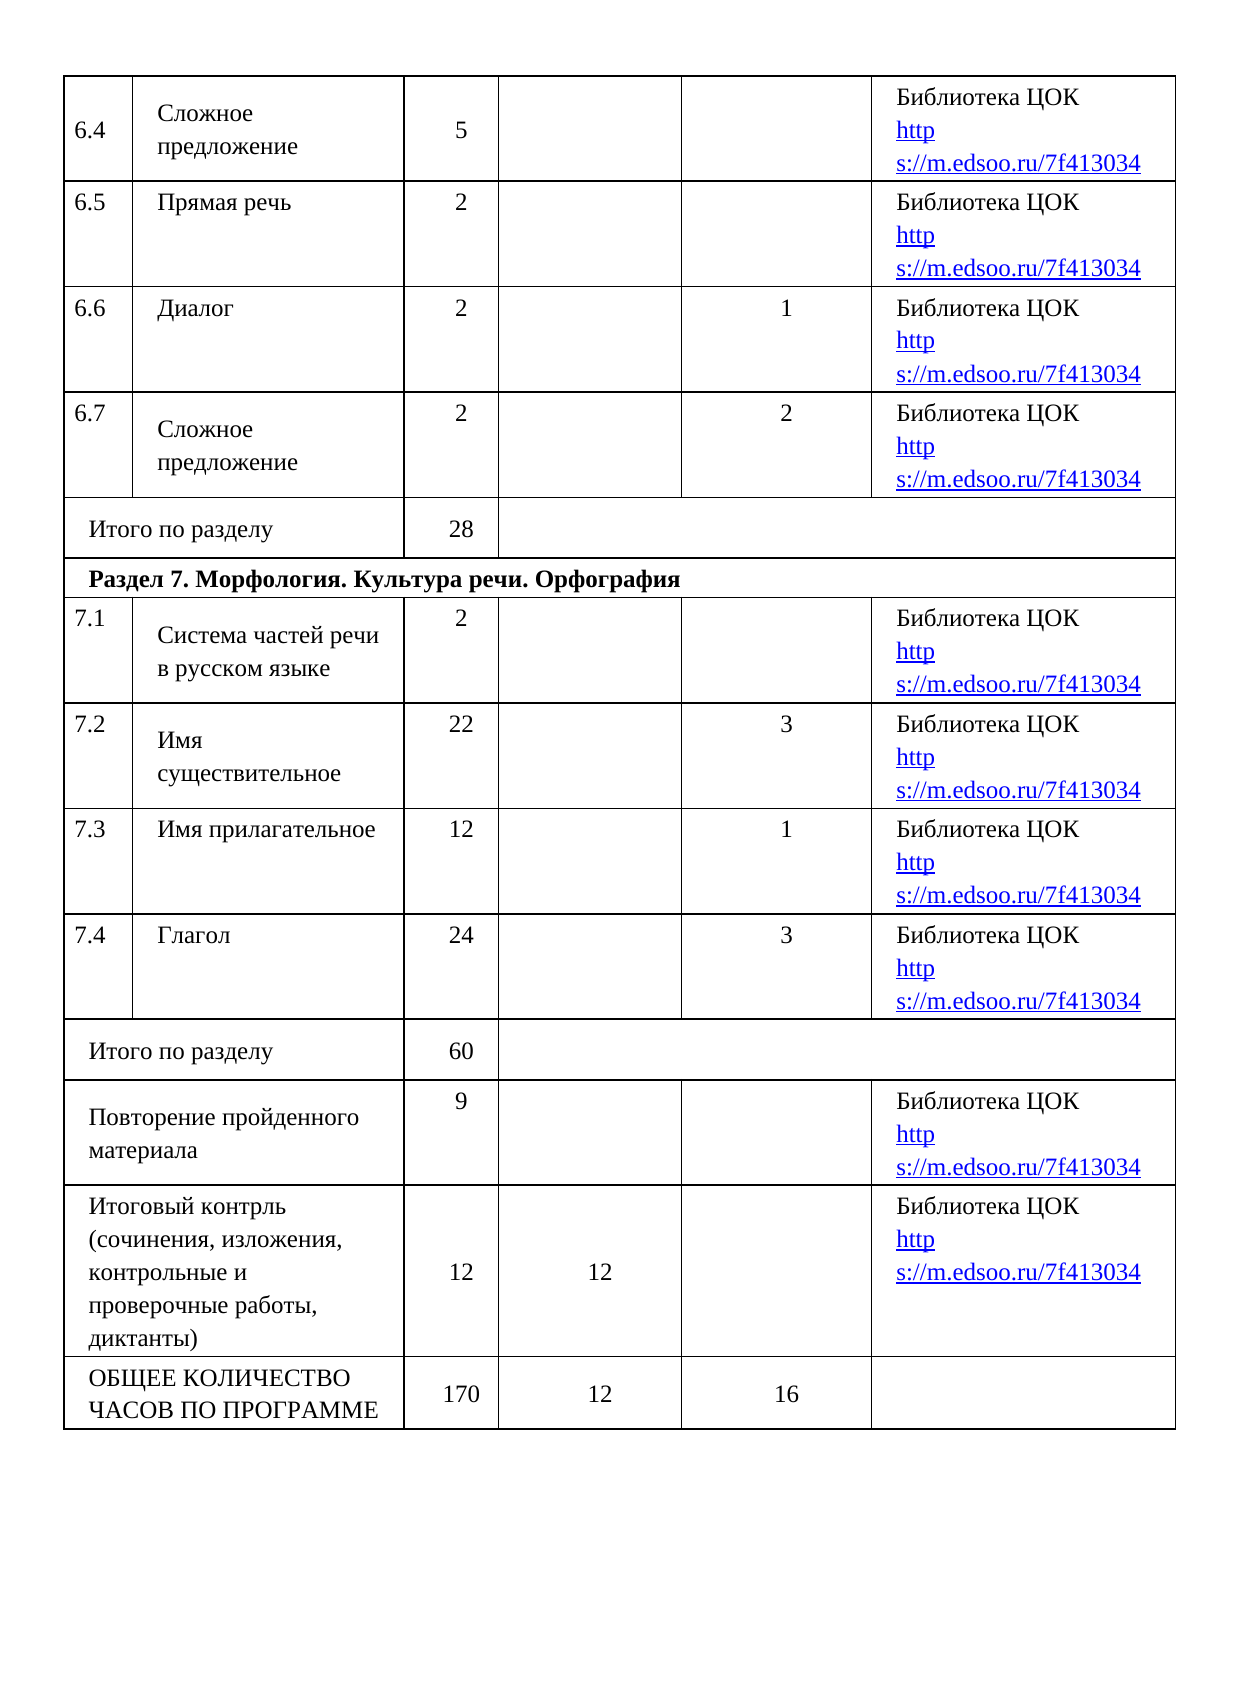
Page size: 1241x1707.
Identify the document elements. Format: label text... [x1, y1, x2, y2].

table_cell [499, 498, 1175, 557]
table_cell 1 [682, 287, 871, 391]
table_cell ОБЩЕЕ КОЛИЧЕСТВО ЧАСОВ ПО ПРОГРАММЕ [65, 1357, 403, 1428]
table_cell [682, 1081, 871, 1184]
table_cell [682, 598, 871, 702]
table_cell Прямая речь [133, 182, 403, 286]
table_cell [682, 182, 871, 286]
table_cell 1 [682, 809, 871, 913]
table_cell Итого по разделу [65, 498, 403, 557]
table_cell [499, 77, 681, 180]
table_cell 9 [405, 1081, 498, 1184]
table_cell [499, 287, 681, 391]
table_cell 12 [499, 1357, 681, 1428]
table_cell Сложное предложение [133, 393, 403, 497]
table_cell 22 [405, 704, 498, 807]
table_cell Раздел 7. Морфология. Культура речи. Орфография [65, 559, 1175, 597]
table_cell 7.2 [65, 704, 132, 807]
table_cell 5 [405, 77, 498, 180]
table_cell Библиотека ЦОК https://m.edsoo.ru/7f413034 [872, 1081, 1175, 1184]
table_cell 6.4 [65, 77, 132, 180]
table_cell [499, 809, 681, 913]
table_cell 12 [499, 1186, 681, 1356]
table_cell Библиотека ЦОК https://m.edsoo.ru/7f413034 [872, 809, 1175, 913]
table_cell Итого по разделу [65, 1020, 403, 1079]
table_cell [499, 1020, 1175, 1079]
table_cell Имя прилагательное [133, 809, 403, 913]
table_cell 16 [682, 1357, 871, 1428]
table_cell Библиотека ЦОК https://m.edsoo.ru/7f413034 [872, 393, 1175, 497]
table_cell [682, 77, 871, 180]
table_cell Библиотека ЦОК https://m.edsoo.ru/7f413034 [872, 915, 1175, 1018]
table_cell Имя существительное [133, 704, 403, 807]
table_cell [499, 704, 681, 807]
table_cell Библиотека ЦОК https://m.edsoo.ru/7f413034 [872, 1186, 1175, 1356]
table_cell Система частей речи в русском языке [133, 598, 403, 702]
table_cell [872, 287, 1175, 391]
table_cell Итоговый контрль (сочинения, изложения, контрольные и проверочные работы, диктанты) [65, 1186, 403, 1356]
table_cell 6.5 [65, 182, 132, 286]
table_cell 2 [405, 287, 498, 391]
table_cell 7.1 [65, 598, 132, 702]
table_cell 60 [405, 1020, 498, 1079]
table_cell 12 [405, 1186, 498, 1356]
table_cell 7.4 [65, 915, 132, 1018]
table_cell [499, 598, 681, 702]
table_cell 3 [682, 915, 871, 1018]
table_cell Диалог [133, 287, 403, 391]
table_cell [872, 1357, 1175, 1428]
table_cell 2 [405, 182, 498, 286]
table_cell 2 [405, 393, 498, 497]
table_cell Сложное предложение [133, 77, 403, 180]
table_cell 2 [682, 393, 871, 497]
table_cell 170 [405, 1357, 498, 1428]
table_cell Глагол [133, 915, 403, 1018]
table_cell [872, 182, 1175, 286]
table_cell Библиотека ЦОК https://m.edsoo.ru/7f413034 [872, 598, 1175, 702]
table_cell [682, 1186, 871, 1356]
table_cell [499, 393, 681, 497]
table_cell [872, 77, 1175, 180]
table_cell 7.3 [65, 809, 132, 913]
table_cell Повторение пройденного материала [65, 1081, 403, 1184]
table_cell 24 [405, 915, 498, 1018]
table_cell [499, 915, 681, 1018]
table_cell 6.7 [65, 393, 132, 497]
table_cell [499, 1081, 681, 1184]
table_cell 3 [682, 704, 871, 807]
table_cell [499, 182, 681, 286]
table_cell 2 [405, 598, 498, 702]
table_cell 6.6 [65, 287, 132, 391]
table_cell 12 [405, 809, 498, 913]
table_cell Библиотека ЦОК https://m.edsoo.ru/7f413034 [872, 704, 1175, 807]
table_cell 28 [405, 498, 498, 557]
